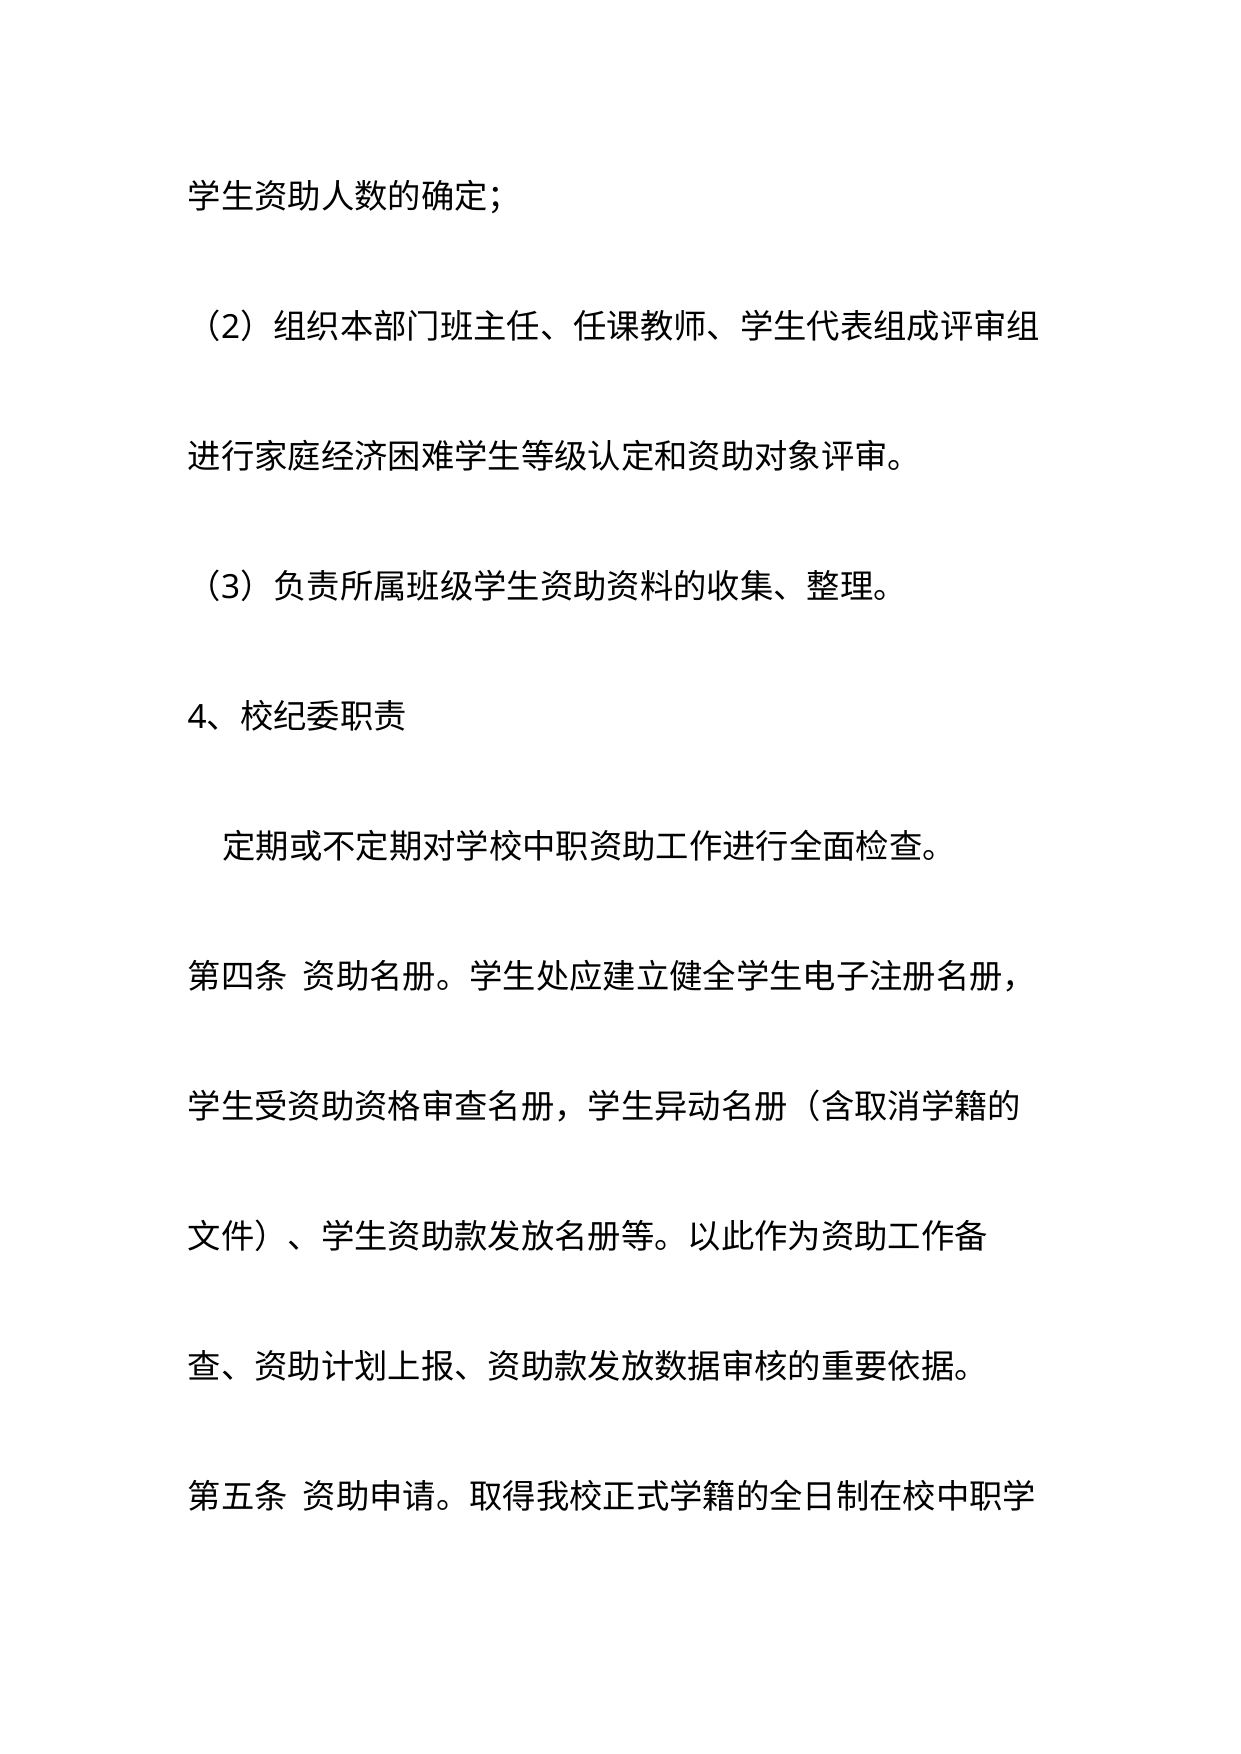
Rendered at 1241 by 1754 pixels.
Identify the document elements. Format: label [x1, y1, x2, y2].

text [187, 162, 1053, 1527]
